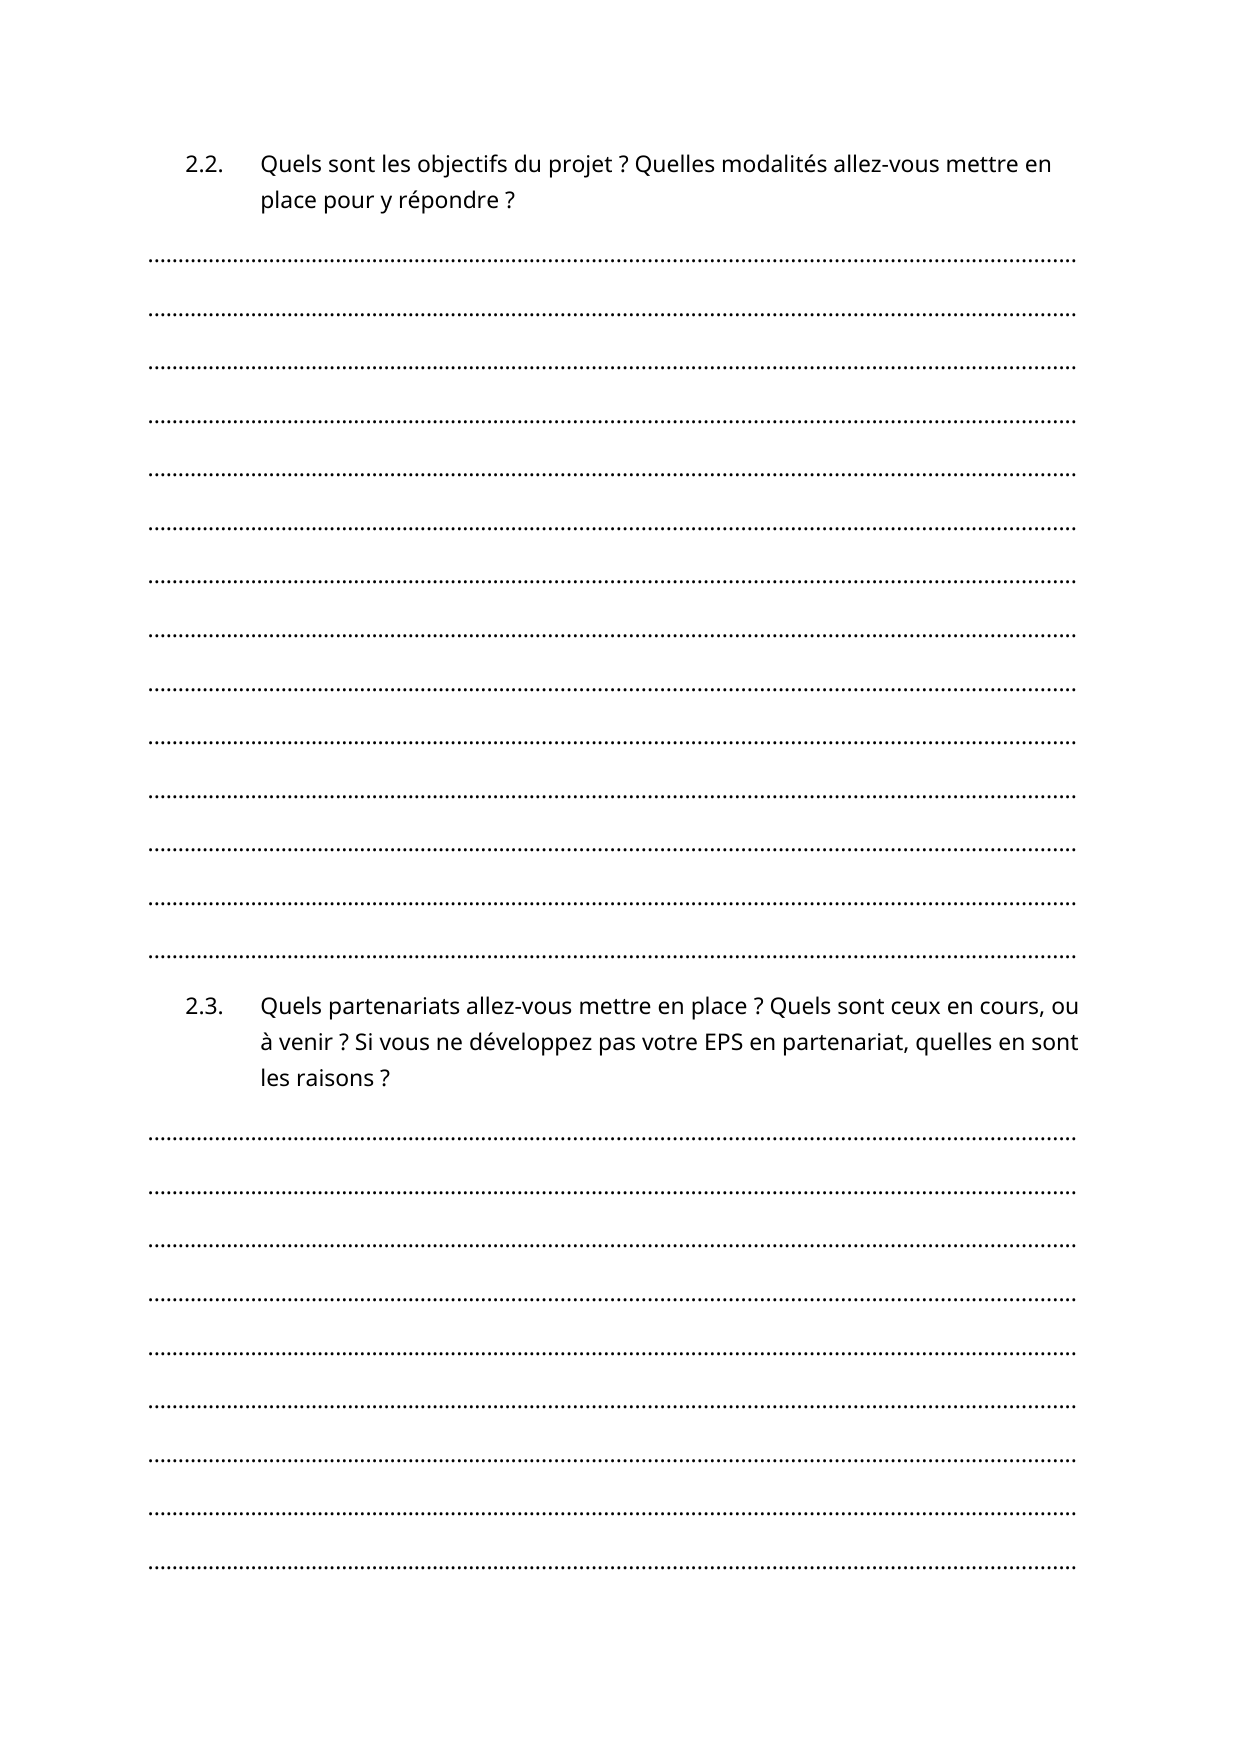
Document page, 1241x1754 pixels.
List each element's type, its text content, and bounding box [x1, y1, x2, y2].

list Quels sont les objectifs du projet ? Quelles modalités allez-vous mettre en place pour y répondre ? [185, 148, 1093, 215]
list Quels partenariats allez-vous mettre en place ? Quels sont ceux en cours, ou à venir ? Si vous ne développez pas votre EPS en partenariat, quelles en sont les raisons ? [185, 990, 1093, 1093]
